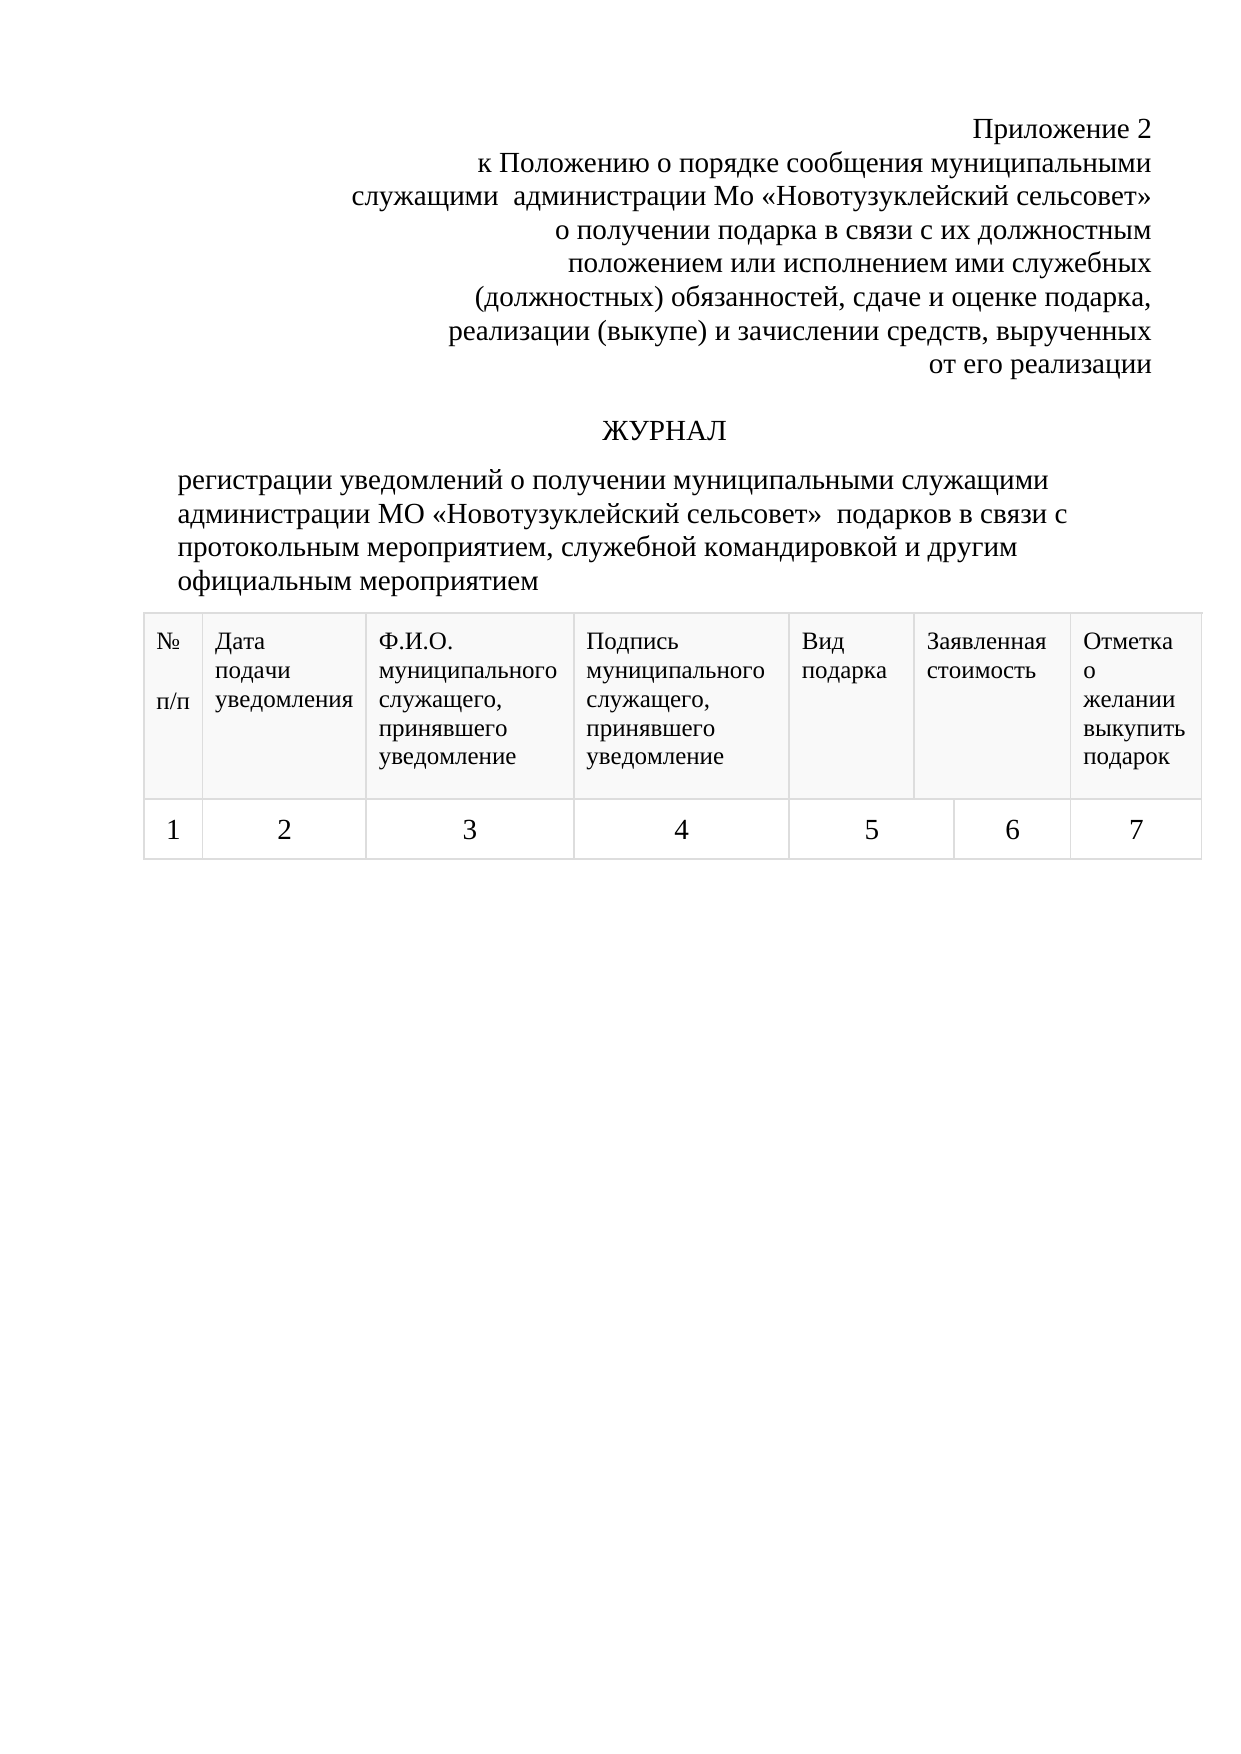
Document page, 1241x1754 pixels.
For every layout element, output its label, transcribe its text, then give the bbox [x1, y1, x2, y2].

text реализации (выкупе) и зачислении средств, вырученных [177, 313, 1152, 346]
table_cell 4 [575, 800, 788, 858]
table_header № п/п [145, 614, 202, 798]
table_header Ф.И.О. муниципального служащего, принявшего уведомление [367, 614, 573, 798]
text от его реализации [177, 346, 1152, 380]
text ЖУРНАЛ [177, 413, 1152, 447]
text о получении подарка в связи с их должностным [177, 212, 1152, 246]
text регистрации уведомлений о получении муниципальными служащими администрации МО «Новотузуклейский сельсовет» подарков в связи с протокольным мероприятием, служебной командировкой и другим официальным мероприятием [177, 462, 1196, 597]
text служащими администрации Мо «Новотузуклейский сельсовет» [177, 178, 1152, 212]
table_cell 7 [1071, 800, 1201, 858]
table_cell 6 [955, 800, 1070, 858]
text к Положению о порядке сообщения муниципальными [177, 145, 1152, 178]
table_cell 2 [203, 800, 365, 858]
table_cell 5 [790, 800, 953, 858]
table_header Дата подачи уведомления [203, 614, 365, 798]
text (должностных) обязанностей, сдаче и оценке подарка, [177, 279, 1152, 313]
table_cell 3 [367, 800, 573, 858]
table_header Подпись муниципального служащего, принявшего уведомление [575, 614, 788, 798]
text положением или исполнением ими служебных [177, 246, 1152, 279]
table_cell 1 [145, 800, 202, 858]
table_header Заявленная стоимость [915, 614, 1070, 798]
table_header Отметка о желании выкупить подарок [1071, 614, 1201, 798]
text Приложение 2 [177, 111, 1152, 145]
table_header Вид подарка [790, 614, 913, 798]
